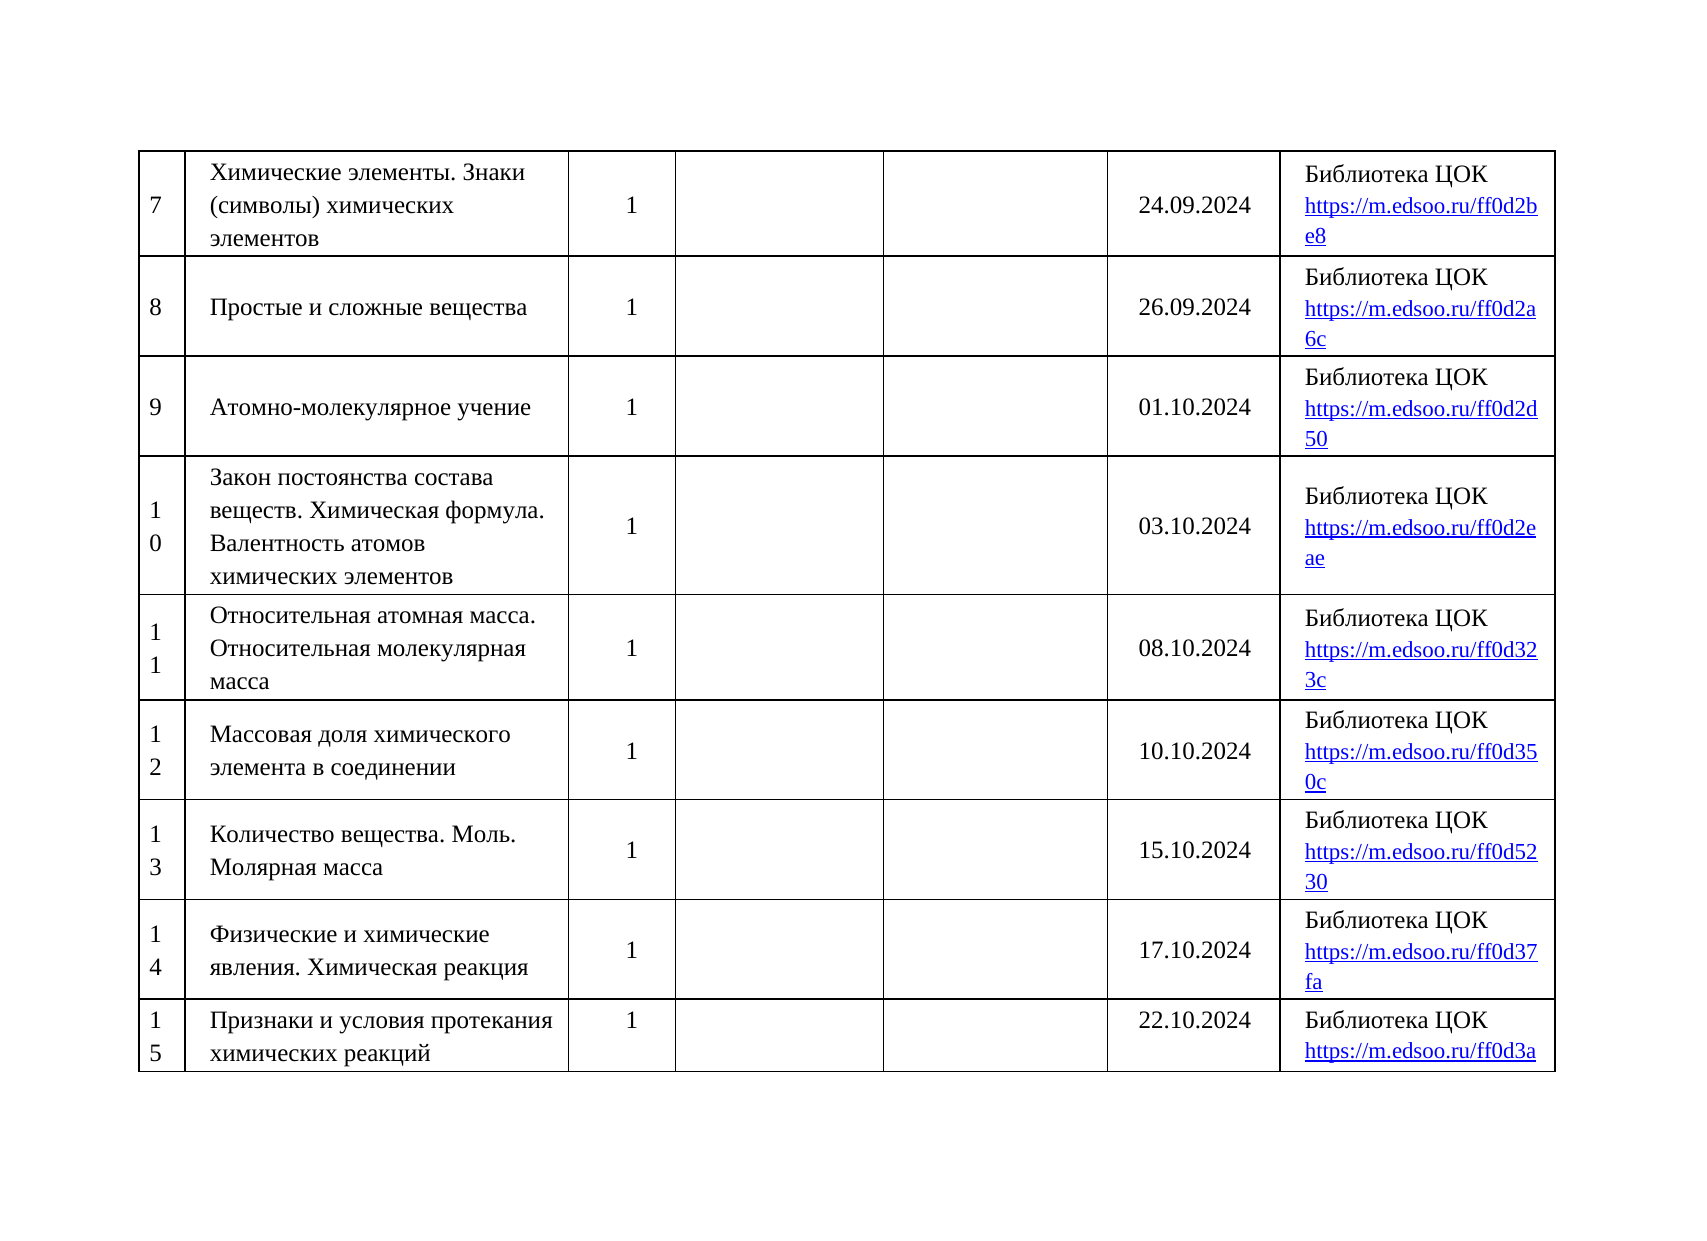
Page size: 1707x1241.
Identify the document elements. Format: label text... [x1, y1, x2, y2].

table_cell 1 [569, 152, 675, 255]
table_cell Физические и химические явления. Химическая реакция [186, 900, 568, 998]
table_cell [884, 900, 1107, 998]
table_cell [676, 457, 883, 593]
table_cell 26.09.2024 [1108, 257, 1279, 355]
table_cell Библиотека ЦОК https://m.edsoo.ru/ff0d350c [1281, 701, 1554, 799]
table_cell 11 [140, 595, 184, 699]
table_cell 01.10.2024 [1108, 357, 1279, 455]
table_cell Простые и сложные вещества [186, 257, 568, 355]
table_cell 1 [569, 595, 675, 699]
table_cell 03.10.2024 [1108, 457, 1279, 593]
table_cell [884, 357, 1107, 455]
table_cell [676, 257, 883, 355]
table_cell 1 [569, 1000, 675, 1071]
table_cell [884, 457, 1107, 593]
table_cell 7 [140, 152, 184, 255]
table_cell 1 [569, 257, 675, 355]
table_cell 1 [569, 457, 675, 593]
table_cell 24.09.2024 [1108, 152, 1279, 255]
table_cell Закон постоянства состава веществ. Химическая формула. Валентность атомов химических элементов [186, 457, 568, 593]
table_cell [884, 152, 1107, 255]
table_cell 10 [140, 457, 184, 593]
table_cell Библиотека ЦОК https://m.edsoo.ru/ff0d2eae [1281, 457, 1554, 593]
table_cell [676, 595, 883, 699]
table_cell Библиотека ЦОК https://m.edsoo.ru/ff0d323c [1281, 595, 1554, 699]
table_cell [676, 900, 883, 998]
table_cell [884, 800, 1107, 898]
table_cell 8 [140, 257, 184, 355]
table_cell [676, 357, 883, 455]
table_cell 10.10.2024 [1108, 701, 1279, 799]
table_cell 17.10.2024 [1108, 900, 1279, 998]
table_cell [884, 701, 1107, 799]
table_cell 1 [569, 900, 675, 998]
table_cell Библиотека ЦОК https://m.edsoo.ru/ff0d2d50 [1281, 357, 1554, 455]
table_cell Химические элементы. Знаки (символы) химических элементов [186, 152, 568, 255]
table_cell 1 [569, 800, 675, 898]
table_cell [884, 257, 1107, 355]
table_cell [1281, 1000, 1554, 1071]
table_cell 08.10.2024 [1108, 595, 1279, 699]
table_cell Относительная атомная масса. Относительная молекулярная масса [186, 595, 568, 699]
table_cell 1 [569, 701, 675, 799]
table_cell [186, 1000, 568, 1071]
table_cell 15 [140, 1000, 184, 1071]
table_cell 15.10.2024 [1108, 800, 1279, 898]
table_cell [884, 1000, 1107, 1071]
table_cell Библиотека ЦОК https://m.edsoo.ru/ff0d37fa [1281, 900, 1554, 998]
table_cell [676, 152, 883, 255]
table_cell Библиотека ЦОК https://m.edsoo.ru/ff0d5230 [1281, 800, 1554, 898]
table_cell [676, 701, 883, 799]
table_cell 13 [140, 800, 184, 898]
table_cell 22.10.2024 [1108, 1000, 1279, 1071]
table_cell Массовая доля химического элемента в соединении [186, 701, 568, 799]
table_cell 1 [569, 357, 675, 455]
table_cell 9 [140, 357, 184, 455]
table_cell Атомно-молекулярное учение [186, 357, 568, 455]
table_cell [1281, 257, 1554, 355]
table_cell [884, 595, 1107, 699]
table_cell Библиотека ЦОК https://m.edsoo.ru/ff0d2be8 [1281, 152, 1554, 255]
table_cell [676, 1000, 883, 1071]
table_cell Количество вещества. Моль. Молярная масса [186, 800, 568, 898]
table_cell [676, 800, 883, 898]
table_cell 12 [140, 701, 184, 799]
table_cell 14 [140, 900, 184, 998]
